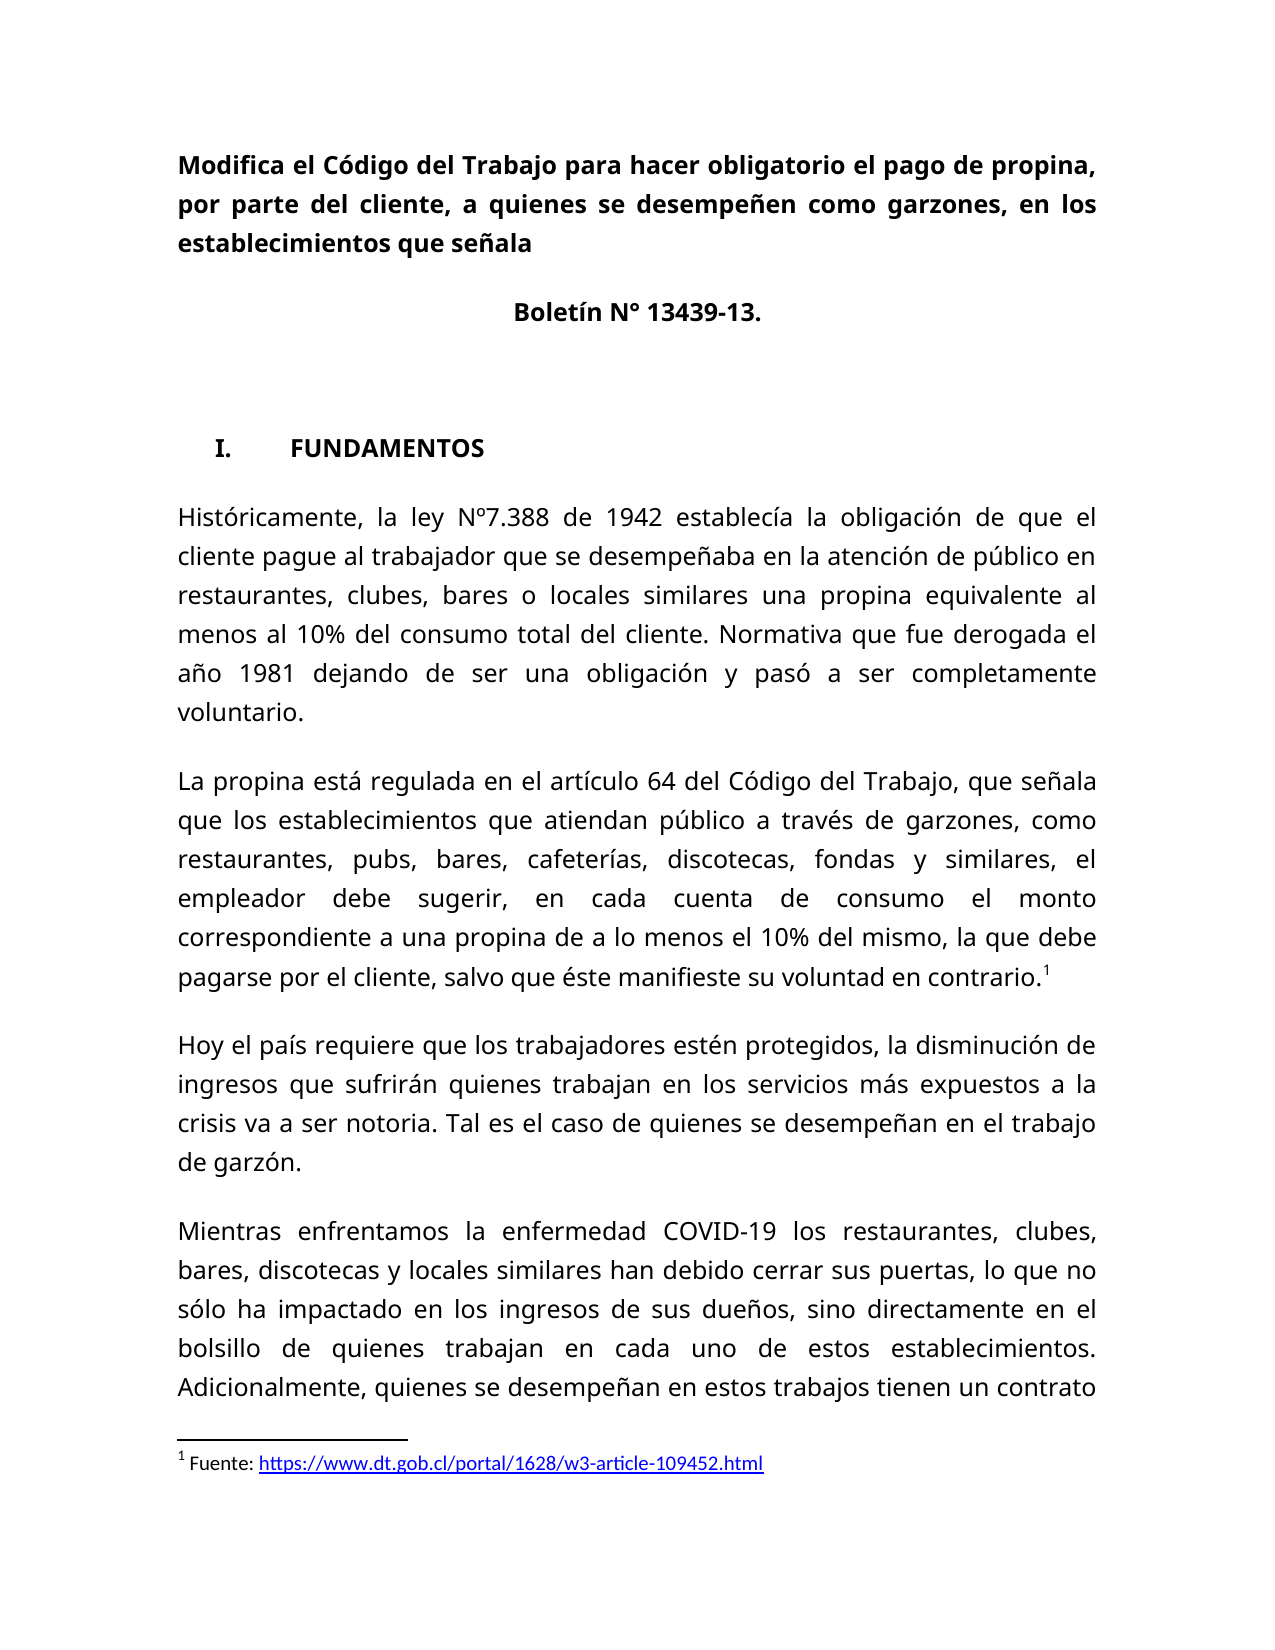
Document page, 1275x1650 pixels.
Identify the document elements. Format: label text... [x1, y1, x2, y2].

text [177, 1213, 1098, 1404]
text La propina está regulada en el artículo 64 del Código del Trabajo, que señala que los establecimientos que atiendan público a través de garzones, como restaurantes, pubs, bares, cafeterías, discotecas, fondas y similares, el empleador debe sugerir, en cada cuenta de consumo el monto correspondiente a una propina de a lo menos el 10% del mismo, la que debe pagarse por el cliente, salvo que éste manifieste su voluntad en contrario. [177, 763, 1098, 993]
text Boletín N° 13439-13. [177, 294, 1098, 328]
text Hoy el país requiere que los trabajadores estén protegidos, la disminución de ingresos que sufrirán quienes trabajan en los servicios más expuestos a la crisis va a ser notoria. Tal es el caso de quienes se desempeñan en el trabajo de garzón. [177, 1028, 1098, 1179]
list FUNDAMENTOS [215, 431, 1098, 465]
text Históricamente, la ley Nº7.388 de 1942 establecía la obligación de que el cliente pague al trabajador que se desempeñaba en la atención de público en restaurantes, clubes, bares o locales similares una propina equivalente al menos al 10% del consumo total del cliente. Normativa que fue derogada el año 1981 dejando de ser una obligación y pasó a ser completamente voluntario. [177, 499, 1098, 729]
text Modifica el Código del Trabajo para hacer obligatorio el pago de propina, por parte del cliente, a quienes se desempeñen como garzones, en los establecimientos que señala [177, 148, 1098, 260]
